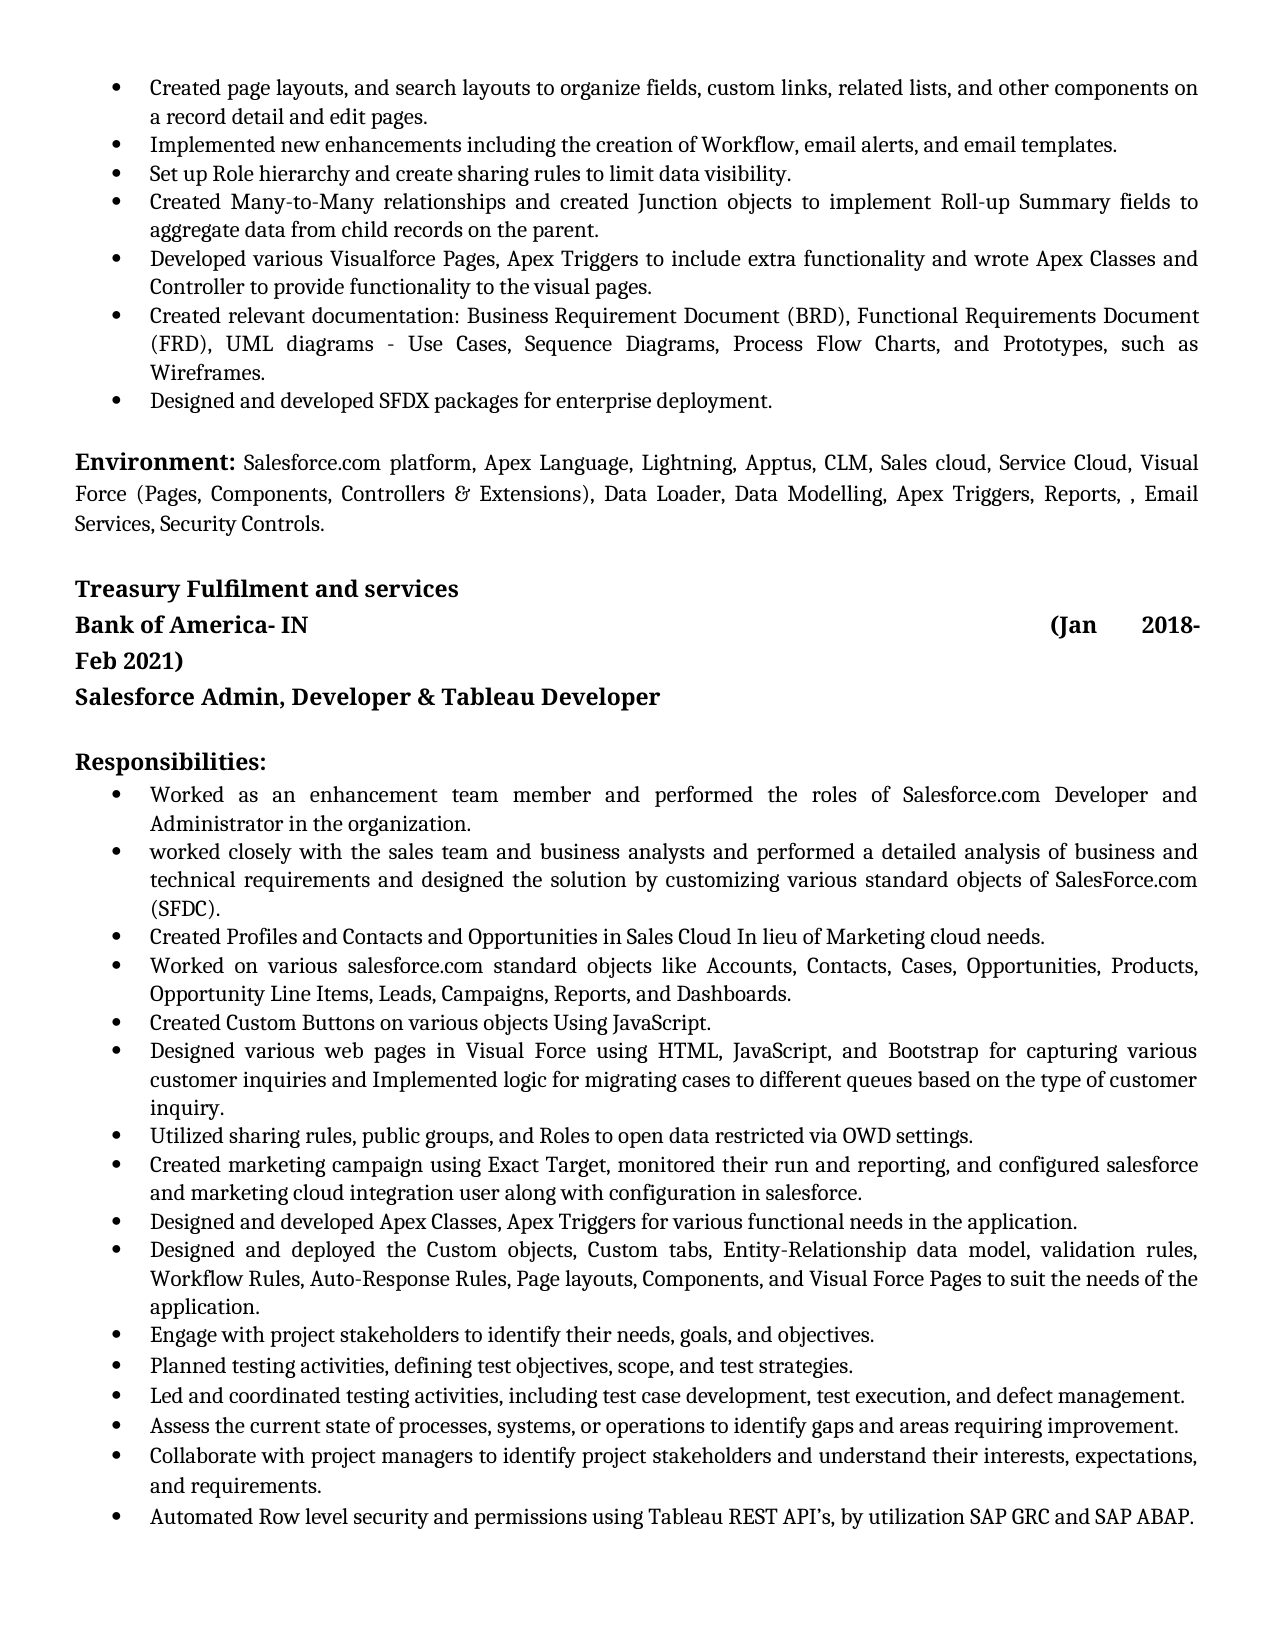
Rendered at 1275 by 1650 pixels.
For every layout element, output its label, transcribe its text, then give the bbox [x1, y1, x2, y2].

list Created page layouts, and search layouts to organize fields, custom links, related lists, and other components on a record detail and edit pages. [112, 75, 1200, 130]
list Designed and deployed the Custom objects, Custom tabs, Entity-Relationship data model, validation rules, Workflow Rules, Auto-Response Rules, Page layouts, Components, and Visual Force Pages to suit the needs of the application. [112, 1237, 1200, 1320]
list Engage with project stakeholders to identify their needs, goals, and objectives. [112, 1322, 1200, 1349]
list Created relevant documentation: Business Requirement Document (BRD), Functional Requirements Document (FRD), UML diagrams - Use Cases, Sequence Diagrams, Process Flow Charts, and Prototypes, such as Wireframes. [112, 302, 1200, 386]
list Created marketing campaign using Exact Target, monitored their run and reporting, and configured salesforce and marketing cloud integration user along with configuration in salesforce. [112, 1152, 1200, 1206]
text Responsibilities: [75, 746, 1200, 777]
list Developed various Visualforce Pages, Apex Triggers to include extra functionality and wrote Apex Classes and Controller to provide functionality to the visual pages. [112, 246, 1200, 300]
text Environment: Salesforce.com platform, Apex Language, Lightning, Apptus, CLM, Sales cloud, Service Cloud, Visual Force (Pages, Components, Controllers & Extensions), Data Loader, Data Modelling, Apex Triggers, Reports, , Email Services, Security Controls. [75, 445, 1200, 537]
list Implemented new enhancements including the creation of Workflow, email alerts, and email templates. [112, 132, 1200, 158]
list Set up Role hierarchy and create sharing rules to limit data visibility. [112, 160, 1200, 187]
list Worked as an enhancement team member and performed the roles of Salesforce.com Developer and Administrator in the organization. [112, 782, 1200, 837]
text Treasury Fulfilment and services [75, 573, 1200, 604]
list Designed and developed SFDX packages for enterprise deployment. [112, 388, 1200, 414]
list Led and coordinated testing activities, including test case development, test execution, and defect management. [112, 1383, 1200, 1409]
list Collaborate with project managers to identify project stakeholders and understand their interests, expectations, and requirements. [112, 1443, 1200, 1500]
list Created Profiles and Contacts and Opportunities in Sales Cloud In lieu of Marketing cloud needs. [112, 924, 1200, 951]
list worked closely with the sales team and business analysts and performed a detailed analysis of business and technical requirements and designed the solution by customizing various standard objects of SalesForce.com (SFDC). [112, 839, 1200, 922]
list Created Custom Buttons on various objects Using JavaScript. [112, 1009, 1200, 1036]
list Automated Row level security and permissions using Tableau REST API’s, by utilization SAP GRC and SAP ABAP. [112, 1503, 1200, 1530]
list Planned testing activities, defining test objectives, scope, and test strategies. [112, 1352, 1200, 1379]
list Worked on various salesforce.com standard objects like Accounts, Contacts, Cases, Opportunities, Products, Opportunity Line Items, Leads, Campaigns, Reports, and Dashboards. [112, 953, 1200, 1007]
text Bank of America- IN (Jan 2018- Feb 2021) [75, 609, 1200, 676]
list Designed and developed Apex Classes, Apex Triggers for various functional needs in the application. [112, 1208, 1200, 1235]
text Salesforce Admin, Developer & Tableau Developer [75, 681, 1212, 712]
list Utilized sharing rules, public groups, and Roles to open data restricted via OWD settings. [112, 1123, 1200, 1149]
list Assess the current state of processes, systems, or operations to identify gaps and areas requiring improvement. [112, 1413, 1200, 1439]
list Created Many-to-Many relationships and created Junction objects to implement Roll-up Summary fields to aggregate data from child records on the parent. [112, 189, 1200, 243]
list Designed various web pages in Visual Force using HTML, JavaScript, and Bootstrap for capturing various customer inquiries and Implemented logic for migrating cases to different queues based on the type of customer inquiry. [112, 1038, 1200, 1121]
